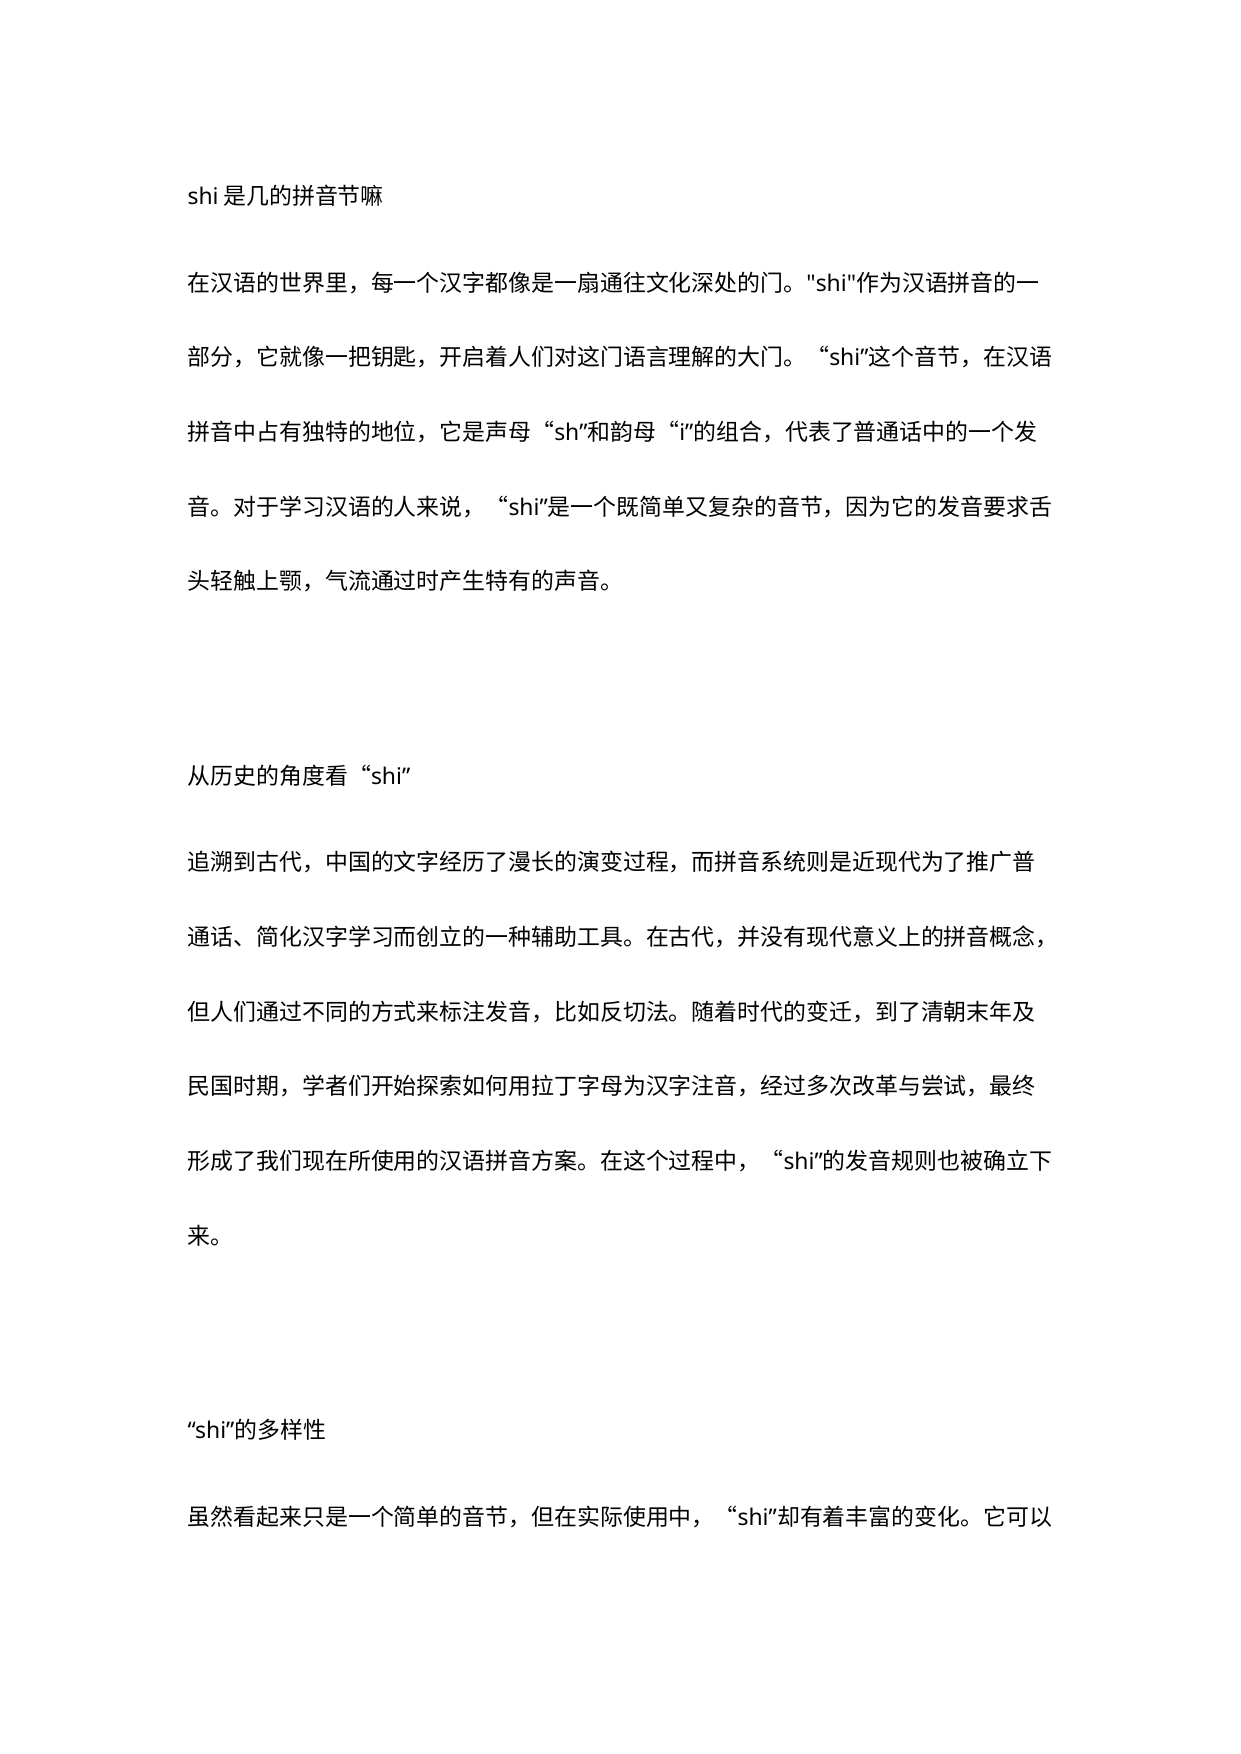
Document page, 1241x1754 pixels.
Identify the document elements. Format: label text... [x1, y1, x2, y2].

text 追溯到古代，中国的文字经历了漫长的演变过程，而拼音系统则是近现代为了推广普通话、简化汉字学习而创立的一种辅助工具。在古代，并没有现代意义上的拼音概念，但人们通过不同的方式来标注发音，比如反切法。随着时代的变迁，到了清朝末年及民国时期，学者们开始探索如何用拉丁字母为汉字注音，经过多次改革与尝试，最终形成了我们现在所使用的汉语拼音方案。在这个过程中，“shi”的发音规则也被确立下来。 [187, 828, 1053, 1267]
text shi是几的拼音节嘛 [187, 162, 1053, 227]
text “shi”的多样性 [187, 1396, 1053, 1461]
text 从历史的角度看“shi” [187, 742, 1053, 807]
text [187, 1483, 1053, 1548]
text 在汉语的世界里，每一个汉字都像是一扇通往文化深处的门。"shi"作为汉语拼音的一部分，它就像一把钥匙，开启着人们对这门语言理解的大门。“shi”这个音节，在汉语拼音中占有独特的地位，它是声母“sh”和韵母“i”的组合，代表了普通话中的一个发音。对于学习汉语的人来说，“shi”是一个既简单又复杂的音节，因为它的发音要求舌头轻触上颚，气流通过时产生特有的声音。 [187, 249, 1053, 612]
